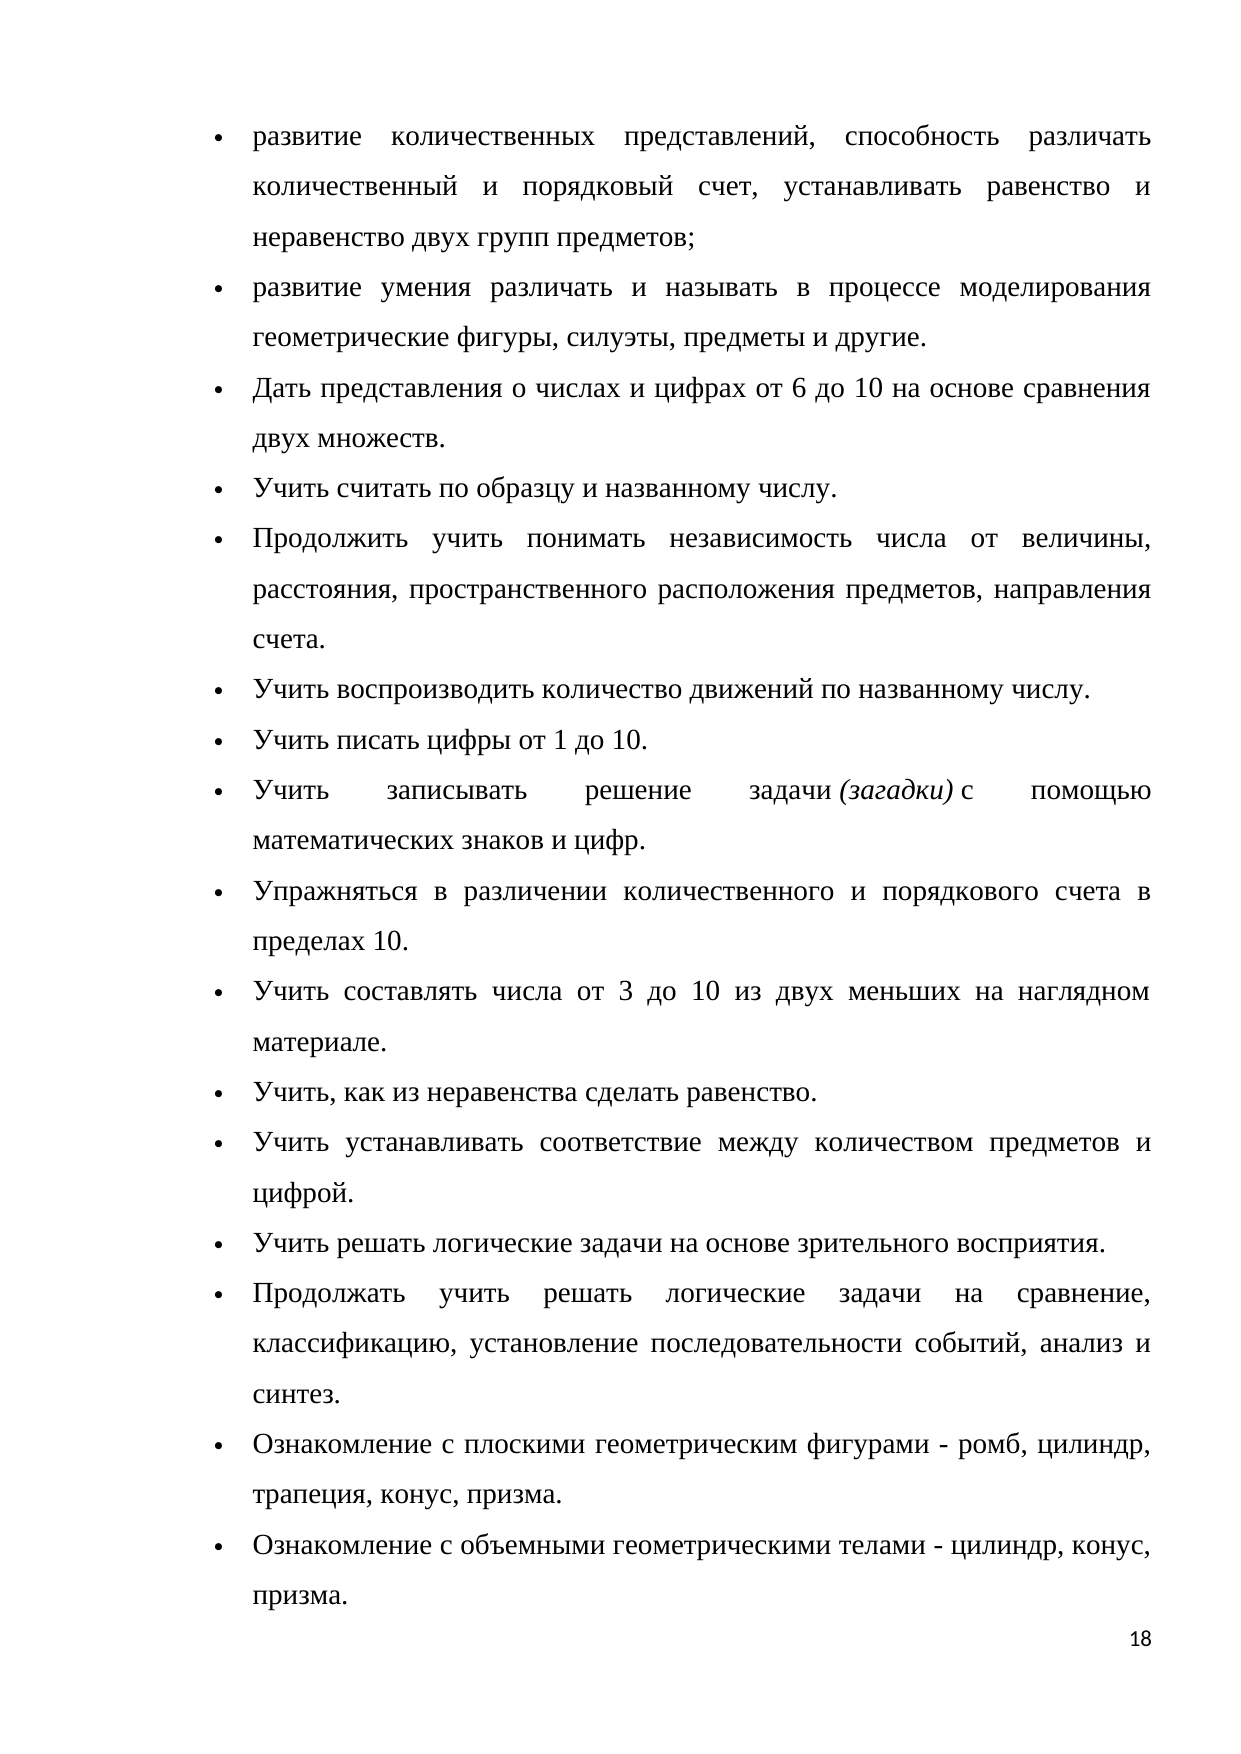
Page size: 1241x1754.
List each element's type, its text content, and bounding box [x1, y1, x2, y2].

list Учить решать логические задачи на основе зрительного восприятия. [215, 1225, 1152, 1258]
list Упражняться в различении количественного и порядкового счета в пределах 10. [215, 873, 1152, 957]
list Учить писать цифры от 1 до 10. [215, 722, 1152, 755]
list Учить, как из неравенства сделать равенство. [215, 1074, 1152, 1108]
list Учить записывать решение задачи (загадки) с помощью математических знаков и цифр. [215, 772, 1152, 856]
list Ознакомление с объемными геометрическими телами - цилиндр, конус, призма. [215, 1527, 1152, 1611]
list Учить составлять числа от 3 до 10 из двух меньших на наглядном материале. [215, 973, 1152, 1057]
list Учить считать по образцу и названному числу. [215, 470, 1152, 504]
list развитие умения различать и называть в процессе моделирования геометрические фигуры, силуэты, предметы и другие. [215, 269, 1152, 353]
list Ознакомление с плоскими геометрическим фигурами - ромб, цилиндр, трапеция, конус, призма. [215, 1426, 1152, 1510]
list Продолжать учить решать логические задачи на сравнение, классификацию, установление последовательности событий, анализ и синтез. [215, 1275, 1152, 1409]
list Учить воспроизводить количество движений по названному числу. [215, 672, 1152, 705]
list Дать представления о числах и цифрах от 6 до 10 на основе сравнения двух множеств. [215, 370, 1152, 453]
list развитие количественных представлений, способность различать количественный и порядковый счет, устанавливать равенство и неравенство двух групп предметов; [215, 118, 1152, 252]
list Учить устанавливать соответствие между количеством предметов и цифрой. [215, 1124, 1152, 1208]
list Продолжить учить понимать независимость числа от величины, расстояния, пространственного расположения предметов, направления счета. [215, 521, 1152, 655]
